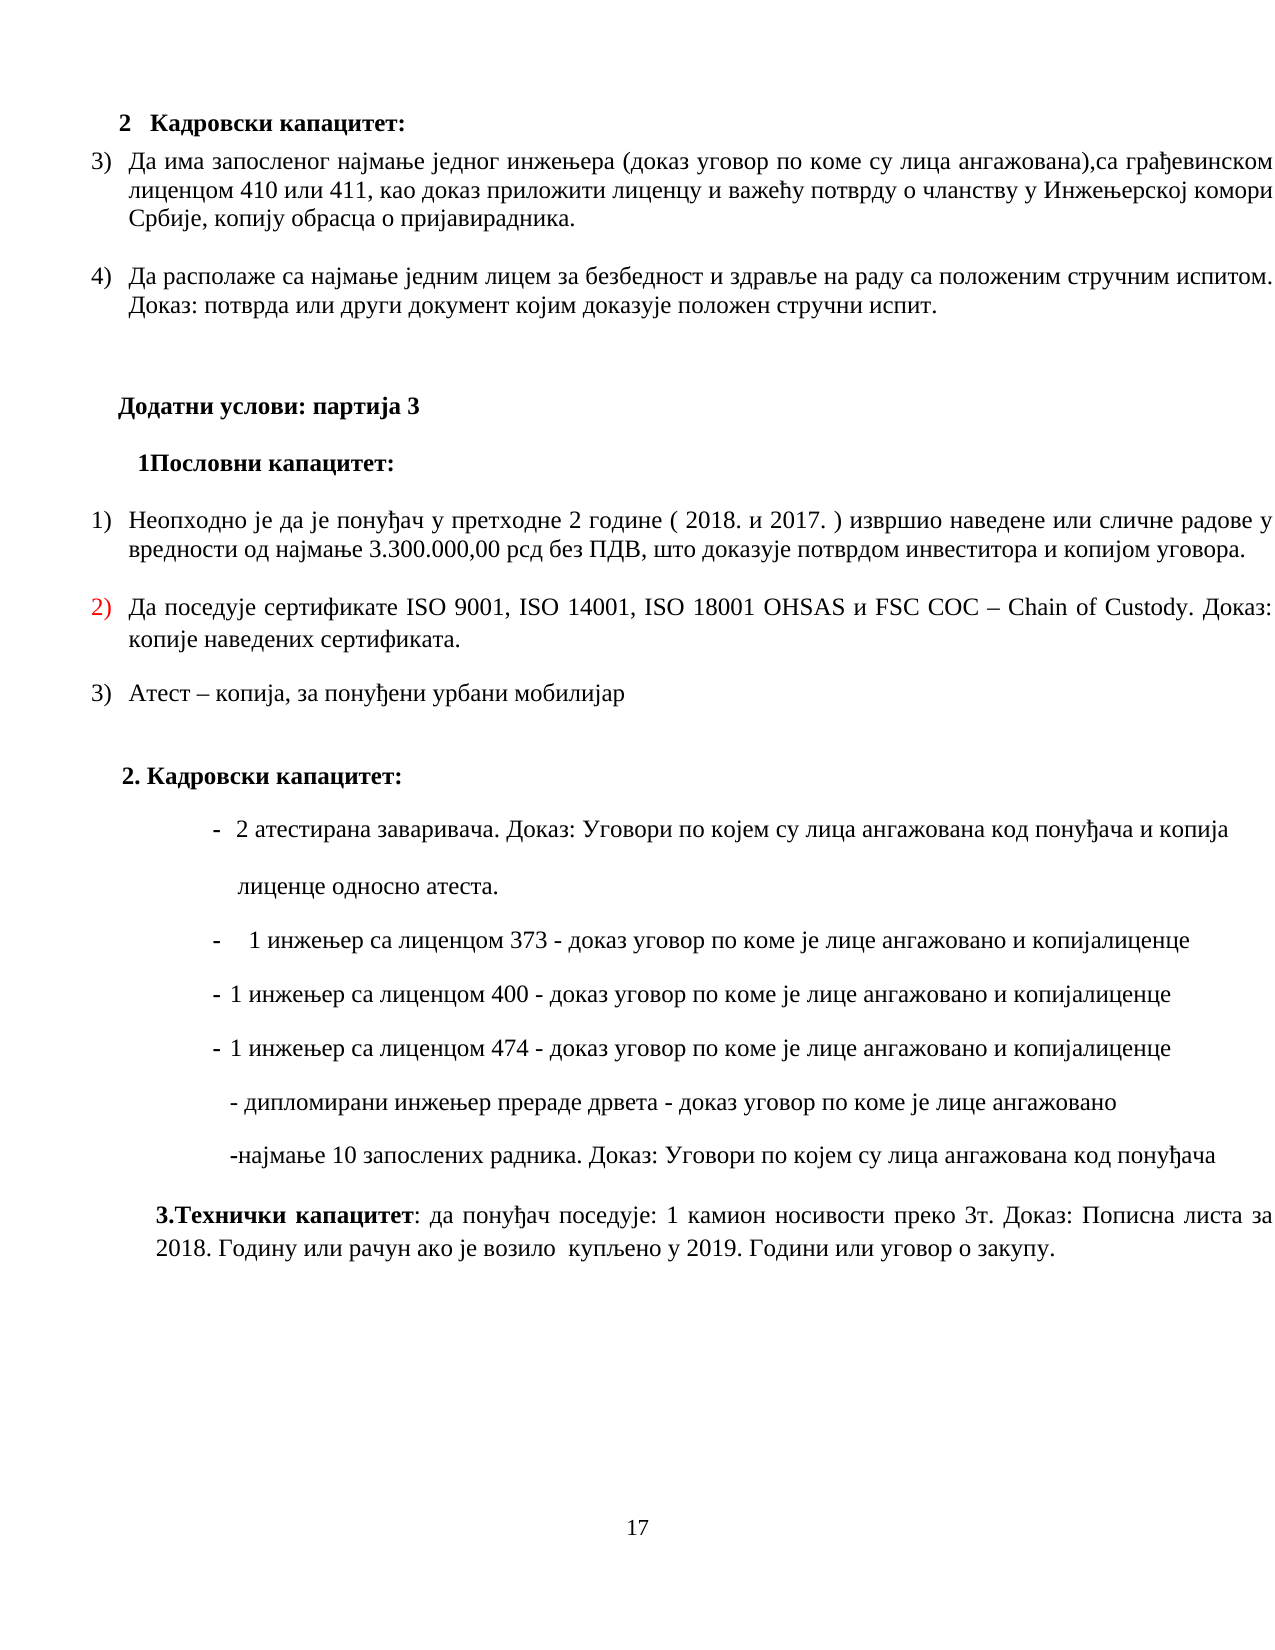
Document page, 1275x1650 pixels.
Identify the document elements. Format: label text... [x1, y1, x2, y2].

list 1 инжењер са лиценцом 373 - доказ уговор по коме је лице ангажовано и копијалиценце [212, 925, 1275, 953]
list Неопходно је да је понуђач у претходне 2 године ( 2018. и 2017. ) извршио наведене или сличне радове у вредности од најмање 3.300.000,00 рсд без ПДВ, што доказује потврдом инвеститора и копијом уговора. [91, 505, 1275, 563]
list Да има запосленог најмање једног инжењера (доказ уговор по коме су лица ангажована),са грађевинском лиценцом 410 или 411, као доказ приложити лиценцу и важећу потврду о чланству у Инжењерској комори Србије, копију обрасца о пријавирадника. [91, 146, 1275, 232]
subtitle 2. Кадровски капацитет: [9, 761, 1275, 789]
text -најмање 10 запослених радника. Доказ: Уговори по којем су лица ангажована код понуђача [229, 1141, 1275, 1169]
text лиценце односно атеста. [0, 871, 1275, 900]
text 3.Технички капацитет: да понуђач поседује: 1 камион носивости преко 3т. Доказ: Пописна листа за 2018. Годину или рачун ако је возило купљено у 2019. Години или уговор о закупу. [156, 1201, 1274, 1262]
list Да поседује сертификате ISO 9001, ISO 14001, ISO 18001 OHSAS и FSC COC – Chain of Custody. Доказ: копије наведених сертификата. [91, 592, 1275, 653]
list 1 инжењер са лиценцом 400 - доказ уговор по коме је лице ангажовано и копијалиценце [212, 979, 1275, 1007]
subtitle 2 Кадровски капацитет: [0, 108, 1275, 137]
list 2 атестирана заваривача. Доказ: Уговори по којем су лица ангажована код понуђача и копија [212, 814, 1275, 843]
subtitle Додатни услови: партија 3 [118, 391, 1275, 419]
list Да располаже са најмање једним лицем за безбедност и здравље на раду са положеним стручним испитом. Доказ: потврда или други документ којим доказује положен стручни испит. [91, 261, 1275, 318]
list 1 инжењер са лиценцом 474 - доказ уговор по коме је лице ангажовано и копијалиценце [212, 1033, 1275, 1061]
text - дипломирани инжењер прераде дрвета - доказ уговор по коме је лице ангажовано [229, 1087, 1275, 1115]
list Атест – копија, за понуђени урбани мобилијар [91, 678, 1275, 706]
text 1Пословни капацитет: [0, 448, 1275, 477]
